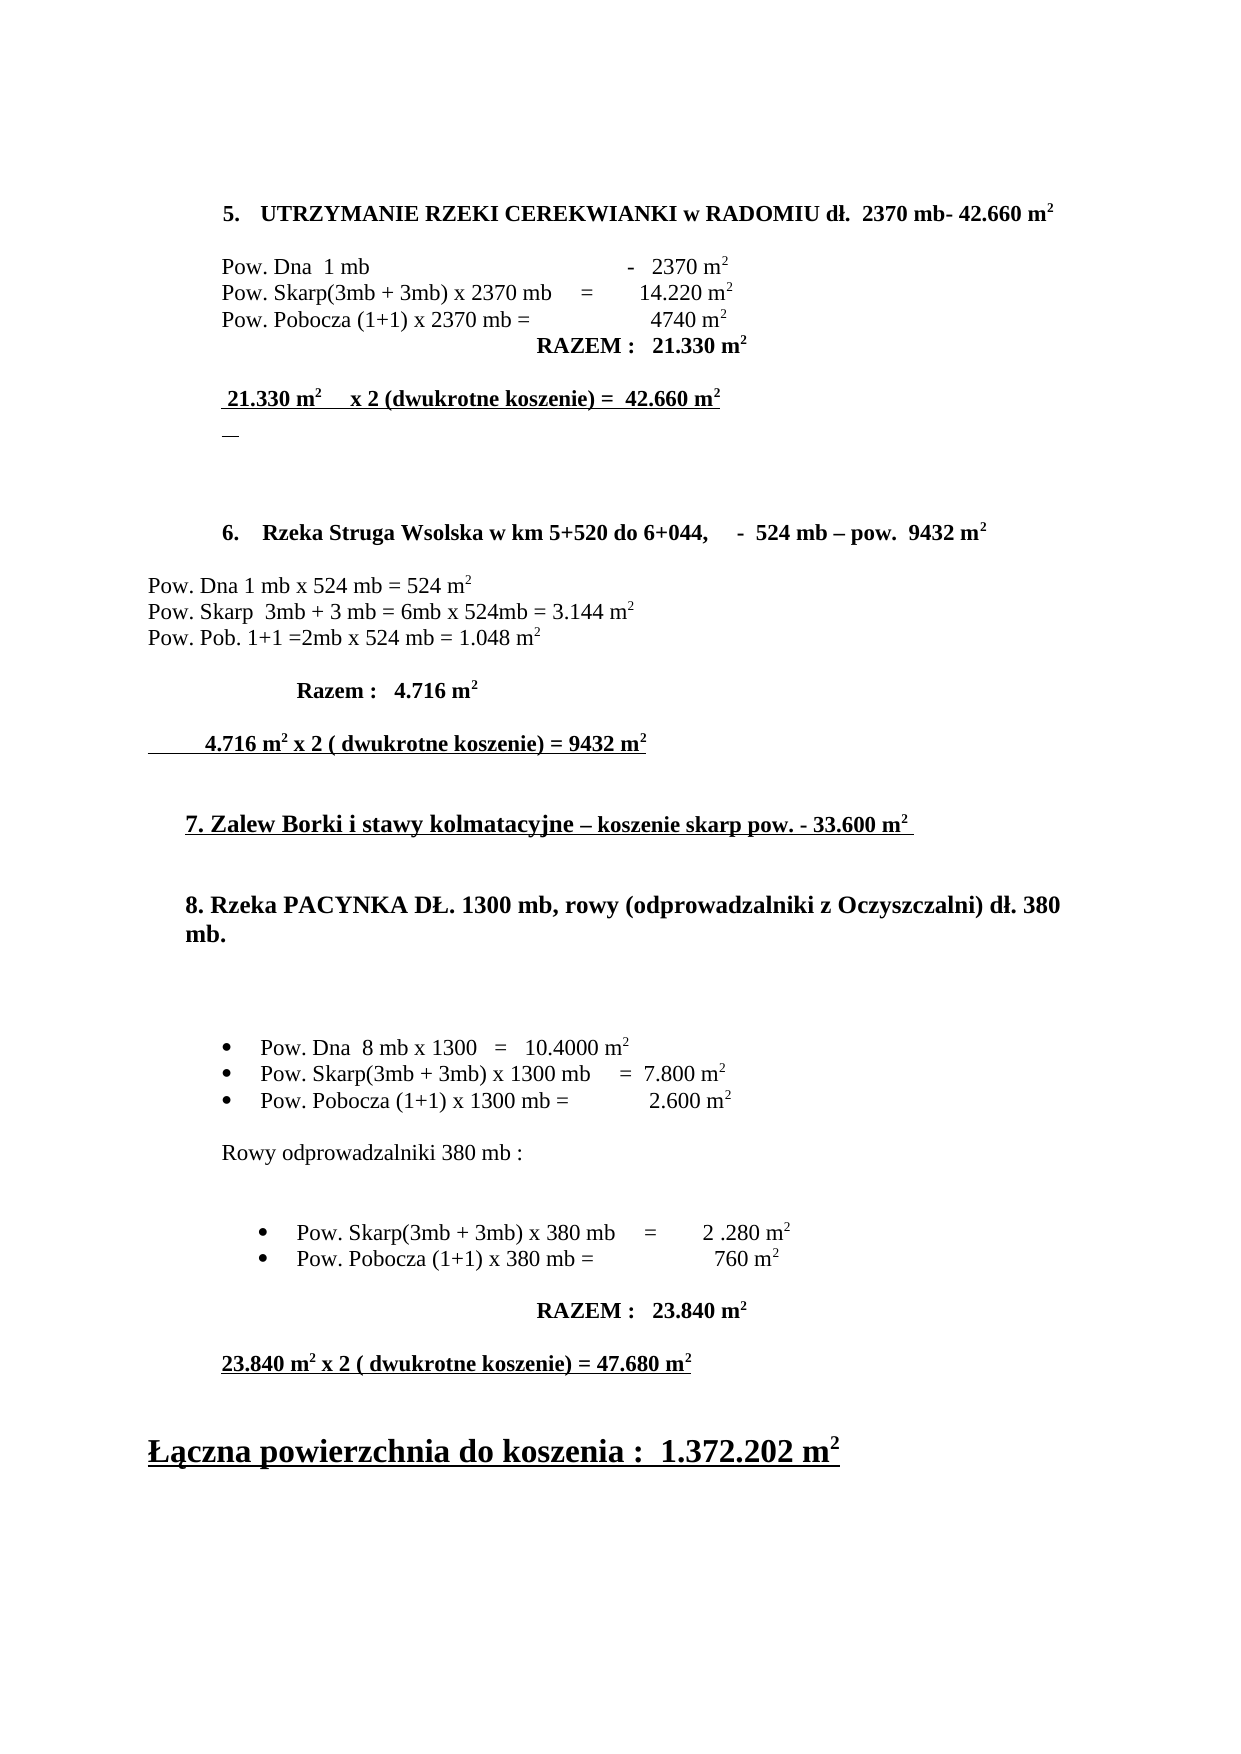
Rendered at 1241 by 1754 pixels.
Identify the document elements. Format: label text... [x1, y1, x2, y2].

text 7. Zalew Borki i stawy kolmatacyjne – koszenie skarp pow. - [185, 809, 1093, 838]
list UTRZYMANIE RZEKI CEREKWIANKI w RADOMIU dł. 2370 mb- [223, 200, 1093, 227]
text x 2 (dwukrotne koszenie) = [221, 385, 1093, 411]
list Pow. Pobocza (1+1) x 1300 mb = [223, 1087, 1093, 1113]
text 8. Rzeka PACYNKA DŁ. 1300 mb, rowy (odprowadzalniki z Oczyszczalni) dł. 380 mb. [185, 890, 1093, 948]
list Pow. Skarp(3mb + 3mb) x 380 mb = 2 [259, 1218, 1093, 1245]
text x 2 ( dwukrotne koszenie) = [221, 1350, 1093, 1377]
text Pow. Skarp(3mb + 3mb) x 2370 mb = [221, 279, 1093, 306]
text RAZEM : [221, 332, 1093, 358]
text Rowy odprowadzalniki 380 mb : [221, 1139, 1093, 1166]
text 6. Rzeka Struga Wsolska w km 5+520 do 6+044, - 524 mb – pow. [148, 519, 1093, 545]
text Pow. Dna 1 mb x 524 mb = [148, 572, 1093, 598]
list Pow. Dna 8 mb x 1300 = [223, 1034, 1093, 1060]
text Pow. Pobocza (1+1) x 2370 mb = [221, 306, 1093, 332]
text x 2 ( dwukrotne koszenie) = [148, 730, 1093, 756]
list Pow. Skarp(3mb + 3mb) x 1300 mb = [223, 1060, 1093, 1087]
list Pow. Pobocza (1+1) x 380 mb = [259, 1245, 1093, 1271]
text Pow. Skarp 3mb + 3 mb = 6mb x 524mb = [148, 598, 1093, 624]
text Pow. Pob. 1+1 =2mb x 524 mb = [148, 624, 1093, 651]
text Pow. Dna 1 mb - [221, 253, 1093, 279]
text Razem : [148, 677, 1093, 703]
text RAZEM : [221, 1298, 1093, 1324]
text Łączna powierzchnia do koszenia : 1.372.202 m2 [148, 1432, 1093, 1470]
